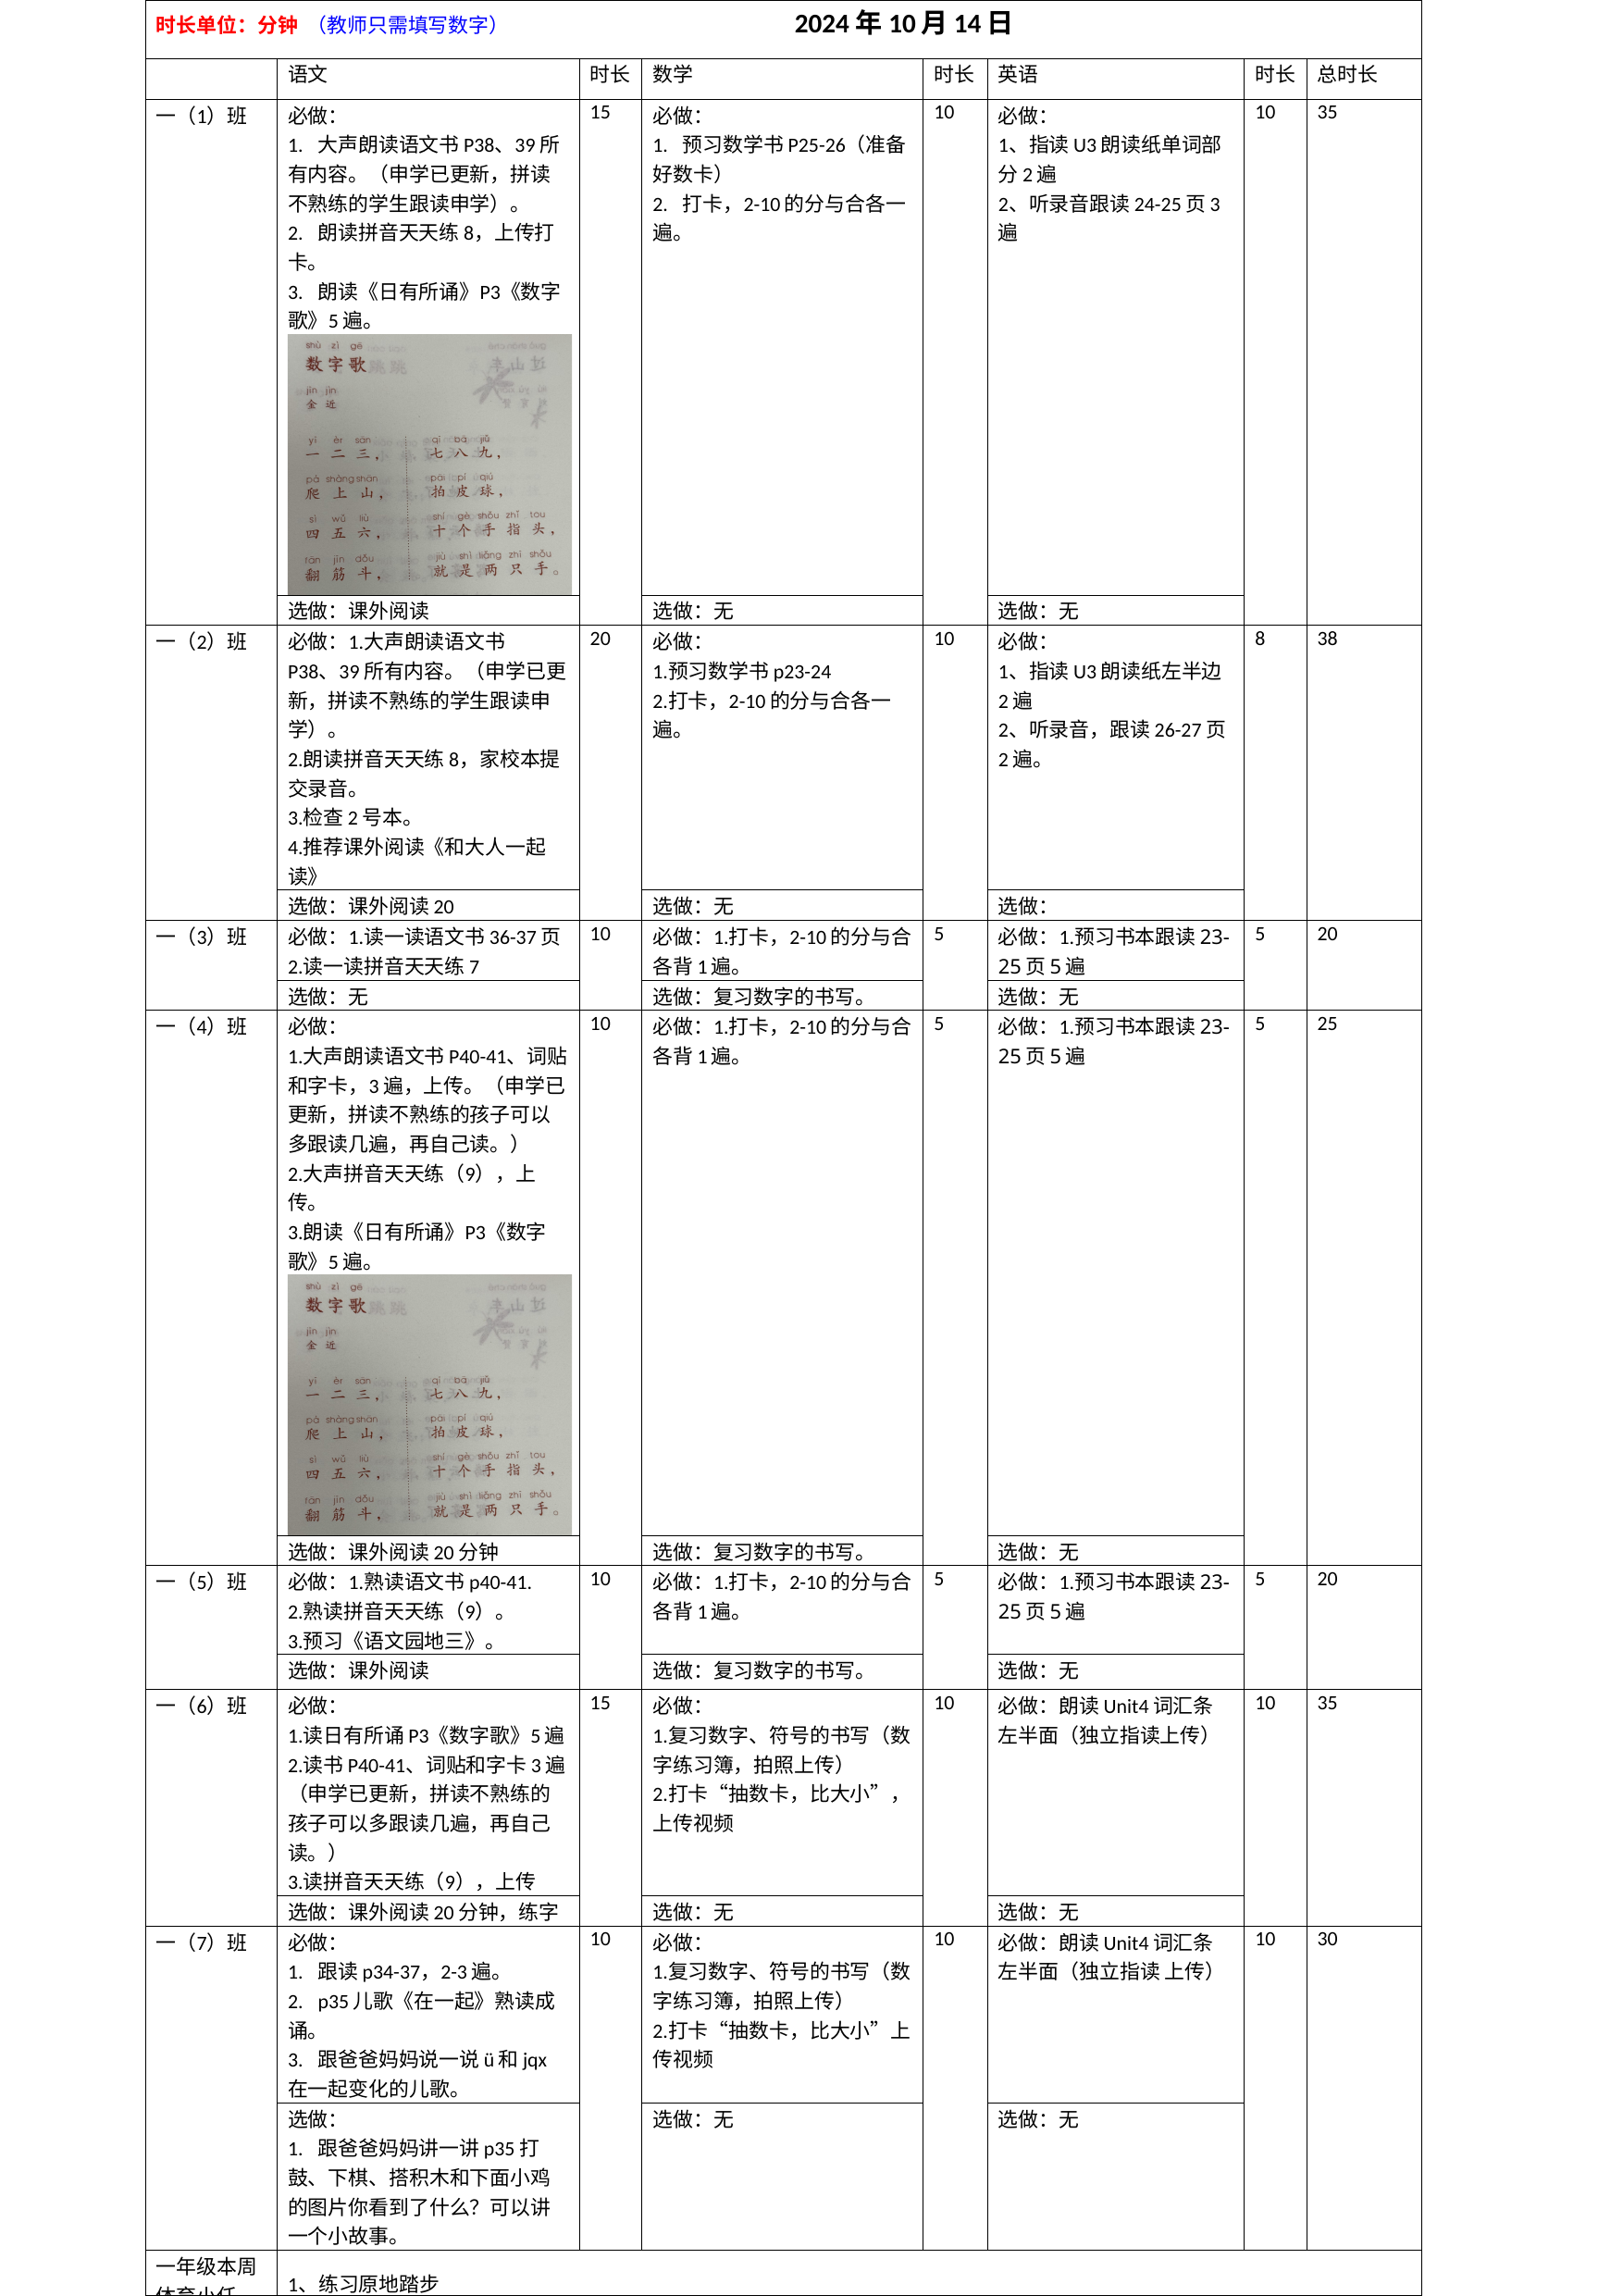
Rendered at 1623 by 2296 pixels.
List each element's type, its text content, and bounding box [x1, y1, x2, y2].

table_cell 35 [1307, 1690, 1421, 1926]
table_cell 必做： 指读U3朗读纸单词部分2遍 听录音跟读24-25页3遍 [988, 100, 1244, 594]
table_cell 必做： 大声朗读语文书P38、39所有内容。（申学已更新，拼读不熟练的学生跟读申学）。 朗读拼音天天练8，上传打卡。 朗读《日有所诵》P3《数字歌》5遍。 [278, 100, 579, 594]
table_cell 选做：无 [642, 596, 923, 625]
table_cell 5 [923, 1011, 987, 1565]
table_cell 选做：无 [988, 1896, 1244, 1926]
table_cell 选做： 跟爸爸妈妈讲一讲p35打鼓、下棋、搭积木和下面小鸡的图片你看到了什么？可以讲一个小故事。 [278, 2104, 579, 2250]
table_cell 英语 [988, 59, 1244, 99]
table_cell 15 [580, 1690, 641, 1926]
table_cell 20 [1307, 1566, 1421, 1689]
table_cell 10 [923, 100, 987, 625]
table_cell 8 [1245, 626, 1307, 920]
table_cell 语文 [278, 59, 579, 99]
table_cell 总时长 [1307, 59, 1421, 99]
table_cell 一（6）班 [146, 1690, 277, 1926]
table_cell 必做： 1.预习数学书p23-24 2.打卡，2-10的分与合各一遍。 [642, 626, 923, 889]
table_cell 必做：1.读一读语文书36-37页 2.读一读拼音天天练7 [278, 921, 579, 979]
picture [287, 334, 573, 595]
table_cell 必做： 1.复习数字、符号的书写（数字练习簿，拍照上传） 2.打卡“抽数卡，比大小”上传视频 [642, 1927, 923, 2103]
table_cell 一（4）班 [146, 1011, 277, 1565]
table_cell 选做：复习数字的书写。 [642, 981, 923, 1010]
table_cell 选做：复习数字的书写。 [642, 1536, 923, 1565]
table_cell 一年级本周体育小任务： [146, 2251, 277, 2295]
table_header 时长单位：分钟 （教师只需填写数字） 2024 年 10月14日 [146, 1, 1421, 57]
table_cell 必做： 指读U3朗读纸左半边2遍 听录音，跟读26-27页2遍。 [988, 626, 1244, 889]
table_cell 必做：1.预习书本跟读23-25页5遍 [988, 1011, 1244, 1534]
table_cell 10 [1245, 1927, 1307, 2250]
table_cell 选做：课外阅读20分钟，练字 [278, 1896, 579, 1926]
table_cell 必做： 跟读p34-37，2-3遍。 p35儿歌《在一起》熟读成诵。 跟爸爸妈妈说一说ü和jqx在一起变化的儿歌。 [278, 1927, 579, 2103]
table_cell 选做：课外阅读20分钟 [278, 1536, 579, 1565]
table_cell 10 [1245, 100, 1307, 625]
table_cell 选做：无 [642, 2104, 923, 2250]
table_cell 时长 [923, 59, 987, 99]
table_cell 10 [580, 921, 641, 1010]
table_cell 必做： 1.读日有所诵P3《数字歌》5遍 2.读书P40-41、词贴和字卡3遍 （申学已更新，拼读不熟练的孩子可以多跟读几遍，再自己读。） 3.读拼音天天练（9），上传 [278, 1690, 579, 1895]
table_cell 1、练习原地踏步 2、练习跳绳 3、学习广播操 [278, 2251, 1421, 2295]
table_cell 选做：无 [988, 596, 1244, 625]
table_cell 必做： 1.大声朗读语文书P40-41、词贴和字卡，3遍，上传。（申学已更新，拼读不熟练的孩子可以多跟读几遍，再自己读。） 2.大声拼音天天练（9），上传。 3.朗读《日有所诵》P3《数字歌》5遍。 [278, 1011, 579, 1534]
table_cell 25 [1307, 1011, 1421, 1565]
table_cell 数学 [642, 59, 923, 99]
table_cell 必做：1.预习书本跟读23-25页5遍 [988, 1566, 1244, 1654]
table_cell 5 [1245, 1011, 1307, 1565]
table_cell 必做：1.打卡，2-10的分与合各背1遍。 [642, 921, 923, 979]
table_cell 5 [1245, 1566, 1307, 1689]
table_cell 选做：无 [642, 1896, 923, 1926]
table_cell 20 [1307, 921, 1421, 1010]
table_cell 必做： 预习数学书P25-26（准备好数卡） 打卡，2-10的分与合各一遍。 [642, 100, 923, 594]
table_cell 选做： [988, 890, 1244, 920]
table_cell 时长 [1245, 59, 1307, 99]
table_cell 10 [580, 1011, 641, 1565]
table_cell 必做：朗读Unit4词汇条 左半面（独立指读上传） [988, 1690, 1244, 1895]
table_cell 必做： 1.复习数字、符号的书写（数字练习簿，拍照上传） 2.打卡“抽数卡，比大小”，上传视频 [642, 1690, 923, 1895]
table_cell 38 [1307, 626, 1421, 920]
table_cell 选做：无 [642, 890, 923, 920]
picture [287, 1274, 573, 1535]
table_cell 必做：1.熟读语文书p40-41. 2.熟读拼音天天练（9）。 3.预习《语文园地三》。 [278, 1566, 579, 1654]
table_cell 10 [580, 1927, 641, 2250]
table_cell 选做：课外阅读 [278, 1655, 579, 1689]
table_cell 一（5）班 [146, 1566, 277, 1689]
table_cell 35 [1307, 100, 1421, 625]
table_cell 选做：课外阅读20 [278, 890, 579, 920]
table_cell 选做：无 [988, 1536, 1244, 1565]
table_cell 一（7）班 [146, 1927, 277, 2250]
table_cell 20 [580, 626, 641, 920]
table_cell 10 [923, 1927, 987, 2250]
table_cell 选做：无 [988, 2104, 1244, 2250]
table_cell 选做：无 [278, 981, 579, 1010]
table_cell 15 [580, 100, 641, 625]
table_cell 一（1）班 [146, 100, 277, 625]
table_cell 30 [1307, 1927, 1421, 2250]
table_cell 5 [1245, 921, 1307, 1010]
table_cell 10 [923, 626, 987, 920]
table_cell 必做：1.打卡，2-10的分与合各背1遍。 [642, 1011, 923, 1534]
table_cell 必做：朗读Unit4词汇条 左半面（独立指读 上传） [988, 1927, 1244, 2103]
table_cell 5 [923, 1566, 987, 1689]
table_cell 一（3）班 [146, 921, 277, 1010]
table_cell 10 [923, 1690, 987, 1926]
table_cell 选做：无 [988, 981, 1244, 1010]
table_cell [146, 59, 277, 99]
table_cell 必做：1.预习书本跟读23-25页5遍 [988, 921, 1244, 979]
table_cell 选做：无 [988, 1655, 1244, 1689]
table_cell 10 [580, 1566, 641, 1689]
table_cell 一（2）班 [146, 626, 277, 920]
table_cell 选做：复习数字的书写。 [642, 1655, 923, 1689]
table_cell 10 [1245, 1690, 1307, 1926]
table_cell 必做：1.打卡，2-10的分与合各背1遍。 [642, 1566, 923, 1654]
table_cell 必做：1.大声朗读语文书P38、39所有内容。（申学已更新，拼读不熟练的学生跟读申学）。 2.朗读拼音天天练8，家校本提交录音。 3.检查2号本。 4.推荐课外阅读《和大人一起读》 [278, 626, 579, 889]
table_cell 5 [923, 921, 987, 1010]
table_cell 时长 [580, 59, 641, 99]
table_cell 选做：课外阅读 [278, 596, 579, 625]
